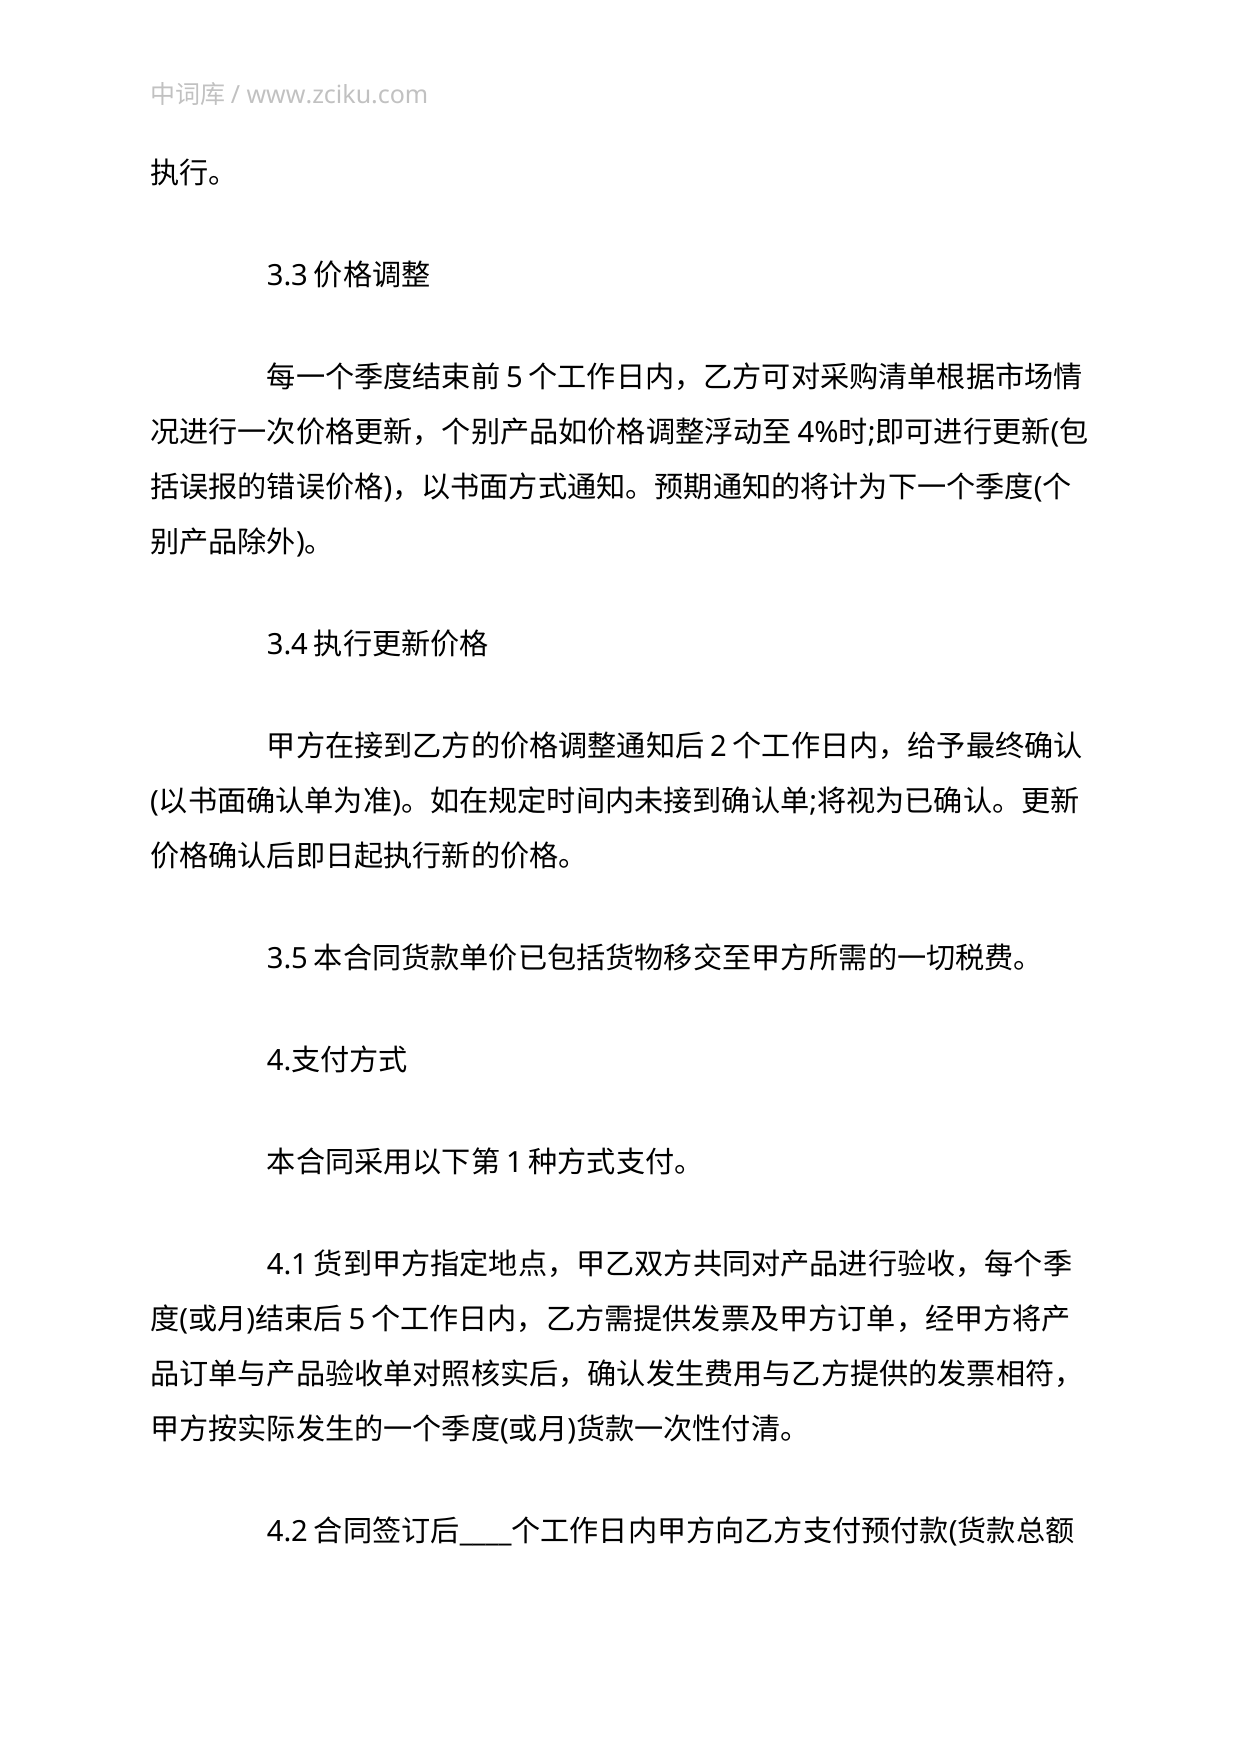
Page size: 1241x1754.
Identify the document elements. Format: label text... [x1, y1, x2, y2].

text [150, 1507, 1090, 1550]
text 3.5本合同货款单价已包括货物移交至甲方所需的一切税费。 [150, 934, 1090, 977]
text 4.1货到甲方指定地点，甲乙双方共同对产品进行验收，每个季度(或月)结束后5个工作日内，乙方需提供发票及甲方订单，经甲方将产品订单与产品验收单对照核实后，确认发生费用与乙方提供的发票相符，甲方按实际发生的一个季度(或月)货款一次性付清。 [150, 1240, 1090, 1448]
text 3.4执行更新价格 [150, 621, 1090, 663]
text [150, 150, 1090, 192]
text 3.3价格调整 [150, 252, 1090, 294]
text 甲方在接到乙方的价格调整通知后2个工作日内，给予最终确认(以书面确认单为准)。如在规定时间内未接到确认单;将视为已确认。更新价格确认后即日起执行新的价格。 [150, 723, 1090, 875]
text 本合同采用以下第1种方式支付。 [150, 1138, 1090, 1181]
text 4.支付方式 [150, 1036, 1090, 1079]
text 每一个季度结束前5个工作日内，乙方可对采购清单根据市场情况进行一次价格更新，个别产品如价格调整浮动至4%时;即可进行更新(包括误报的错误价格)，以书面方式通知。预期通知的将计为下一个季度(个别产品除外)。 [150, 354, 1090, 561]
